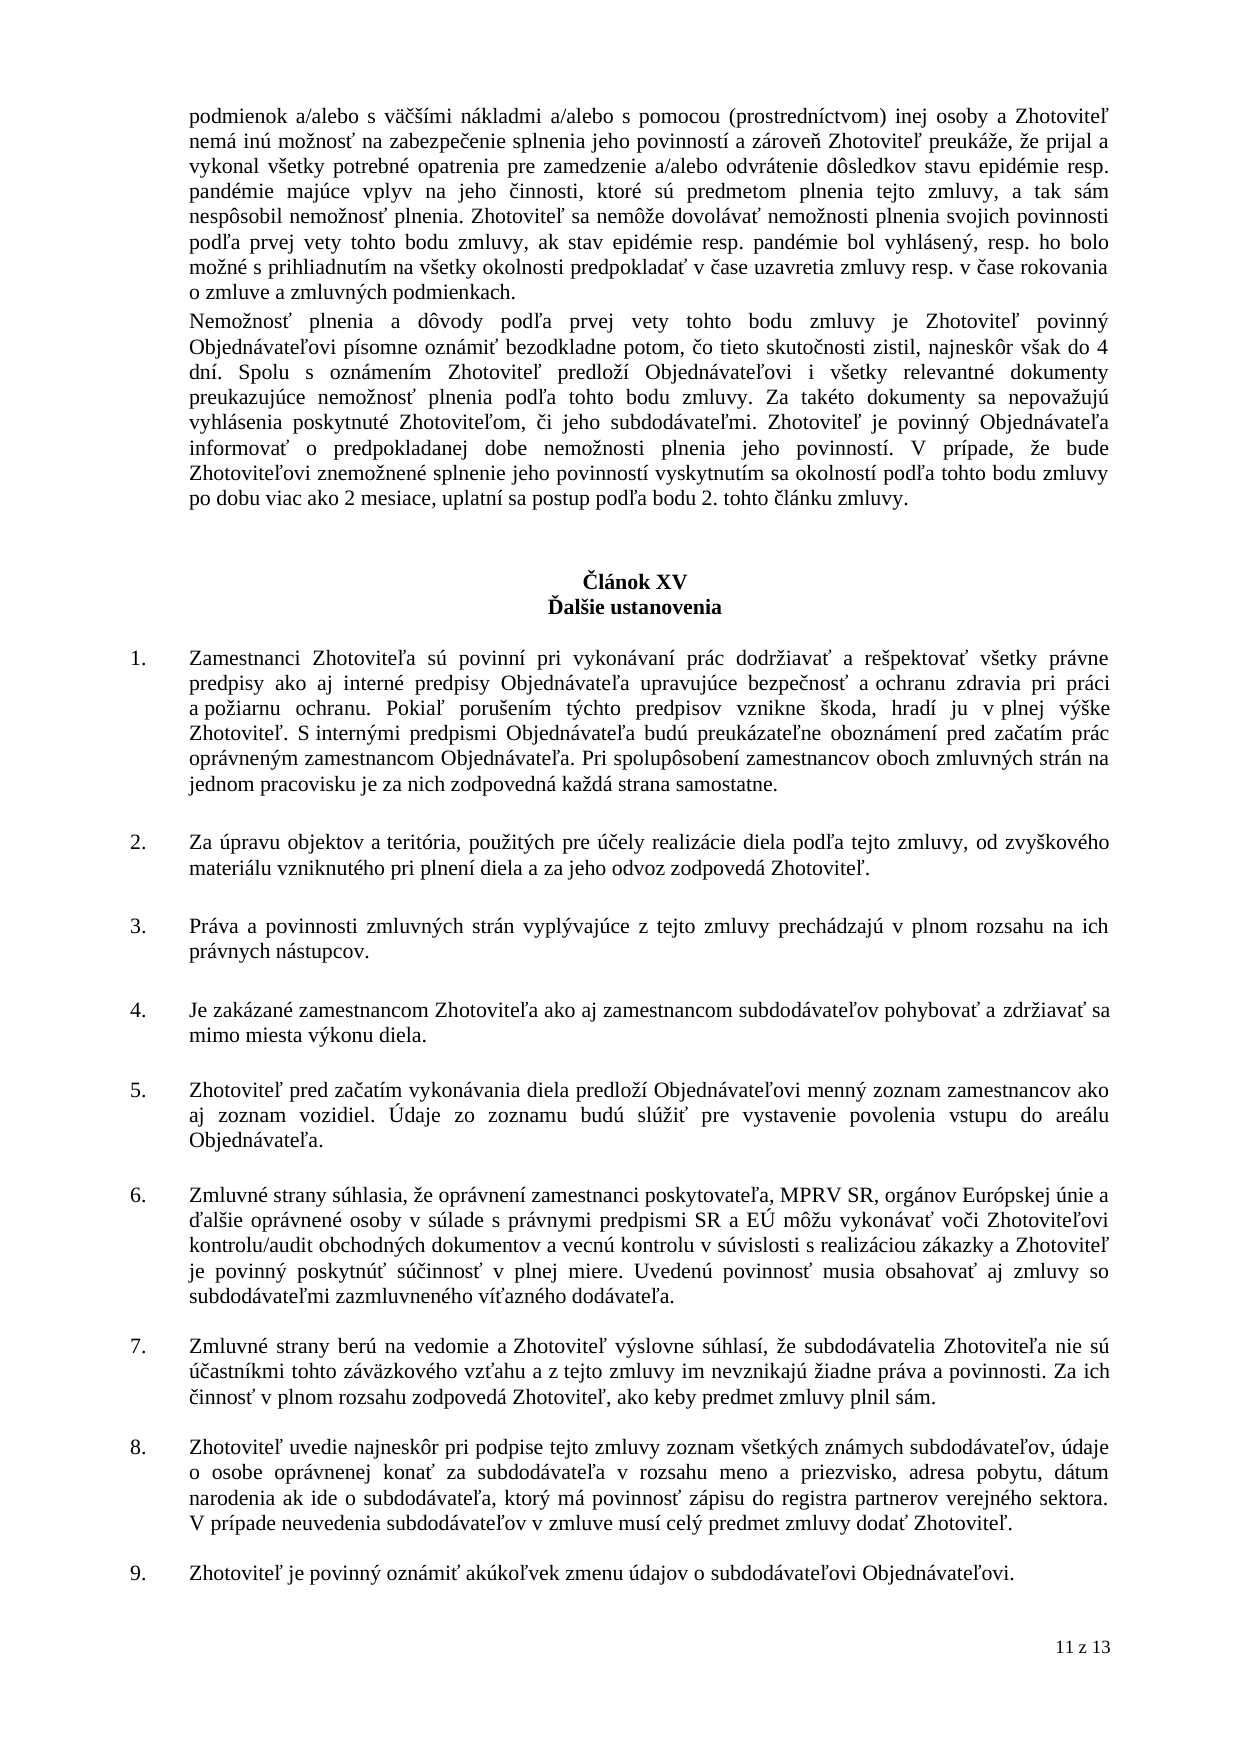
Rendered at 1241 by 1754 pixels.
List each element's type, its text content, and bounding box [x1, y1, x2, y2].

list Zhotoviteľ pred začatím vykonávania diela predloží Objednávateľovi menný zoznam zamestnancov ako aj zoznam vozidiel. Údaje zo zoznamu budú slúžiť pre vystavenie povolenia vstupu do areálu Objednávateľa. [130, 1077, 1110, 1153]
text Ďalšie ustanovenia [159, 594, 1110, 619]
list Za úpravu objektov a teritória, použitých pre účely realizácie diela podľa tejto zmluvy, od zvyškového materiálu vzniknutého pri plnení diela a za jeho odvoz zodpovedá Zhotoviteľ. [130, 829, 1110, 880]
list Práva a povinnosti zmluvných strán vyplývajúce z tejto zmluvy prechádzajú v plnom rozsahu na ich právnych nástupcov. [130, 913, 1110, 964]
text Článok XV [159, 569, 1110, 594]
list Zmluvné strany súhlasia, že oprávnení zamestnanci poskytovateľa, MPRV SR, orgánov Európskej únie a ďalšie oprávnené osoby v súlade s právnymi predpismi SR a EÚ môžu vykonávať voči Zhotoviteľovi kontrolu/audit obchodných dokumentov a vecnú kontrolu v súvislosti s realizáciou zákazky a Zhotoviteľ je povinný poskytnúť súčinnosť v plnej miere. Uvedenú povinnosť musia obsahovať aj zmluvy so subdodávateľmi zazmluvneného víťazného dodávateľa. [130, 1182, 1110, 1308]
list Zhotoviteľ je povinný oznámiť akúkoľvek zmenu údajov o subdodávateľovi Objednávateľovi. [130, 1560, 1110, 1585]
list Zamestnanci Zhotoviteľa sú povinní pri vykonávaní prác dodržiavať a rešpektovať všetky právne predpisy ako aj interné predpisy Objednávateľa upravujúce bezpečnosť a ochranu zdravia pri práci a požiarnu ochranu. Pokiaľ porušením týchto predpisov vznikne škoda, hradí ju v plnej výške Zhotoviteľ. S internými predpismi Objednávateľa budú preukázateľne oboznámení pred začatím prác oprávneným zamestnancom Objednávateľa. Pri spolupôsobení zamestnancov oboch zmluvných strán na jednom pracovisku je za nich zodpovedná každá strana samostatne. [130, 644, 1110, 796]
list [130, 103, 1110, 304]
list Zhotoviteľ uvedie najneskôr pri podpise tejto zmluvy zoznam všetkých známych subdodávateľov, údaje o osobe oprávnenej konať za subdodávateľa v rozsahu meno a priezvisko, adresa pobytu, dátum narodenia ak ide o subdodávateľa, ktorý má povinnosť zápisu do registra partnerov verejného sektora. V prípade neuvedenia subdodávateľov v zmluve musí celý predmet zmluvy dodať Zhotoviteľ. [130, 1434, 1110, 1535]
list Je zakázané zamestnancom Zhotoviteľa ako aj zamestnancom subdodávateľov pohybovať a zdržiavať sa mimo miesta výkonu diela. [130, 997, 1110, 1048]
list Zmluvné strany berú na vedomie a Zhotoviteľ výslovne súhlasí, že subdodávatelia Zhotoviteľa nie sú účastníkmi tohto záväzkového vzťahu a z tejto zmluvy im nevznikajú žiadne práva a povinnosti. Za ich činnosť v plnom rozsahu zodpovedá Zhotoviteľ, ako keby predmet zmluvy plnil sám. [130, 1333, 1110, 1409]
text Nemožnosť plnenia a dôvody podľa prvej vety tohto bodu zmluvy je Zhotoviteľ povinný Objednávateľovi písomne oznámiť bezodkladne potom, čo tieto skutočnosti zistil, najneskôr však do 4 dní. Spolu s oznámením Zhotoviteľ predloží Objednávateľovi i všetky relevantné dokumenty preukazujúce nemožnosť plnenia podľa tohto bodu zmluvy. Za takéto dokumenty sa nepovažujú vyhlásenia poskytnuté Zhotoviteľom, či jeho subdodávateľmi. Zhotoviteľ je povinný Objednávateľa informovať o predpokladanej dobe nemožnosti plnenia jeho povinností. V prípade, že bude Zhotoviteľovi znemožnené splnenie jeho povinností vyskytnutím sa okolností podľa tohto bodu zmluvy po dobu viac ako 2 mesiace, uplatní sa postup podľa bodu 2. tohto článku zmluvy. [189, 308, 1110, 510]
